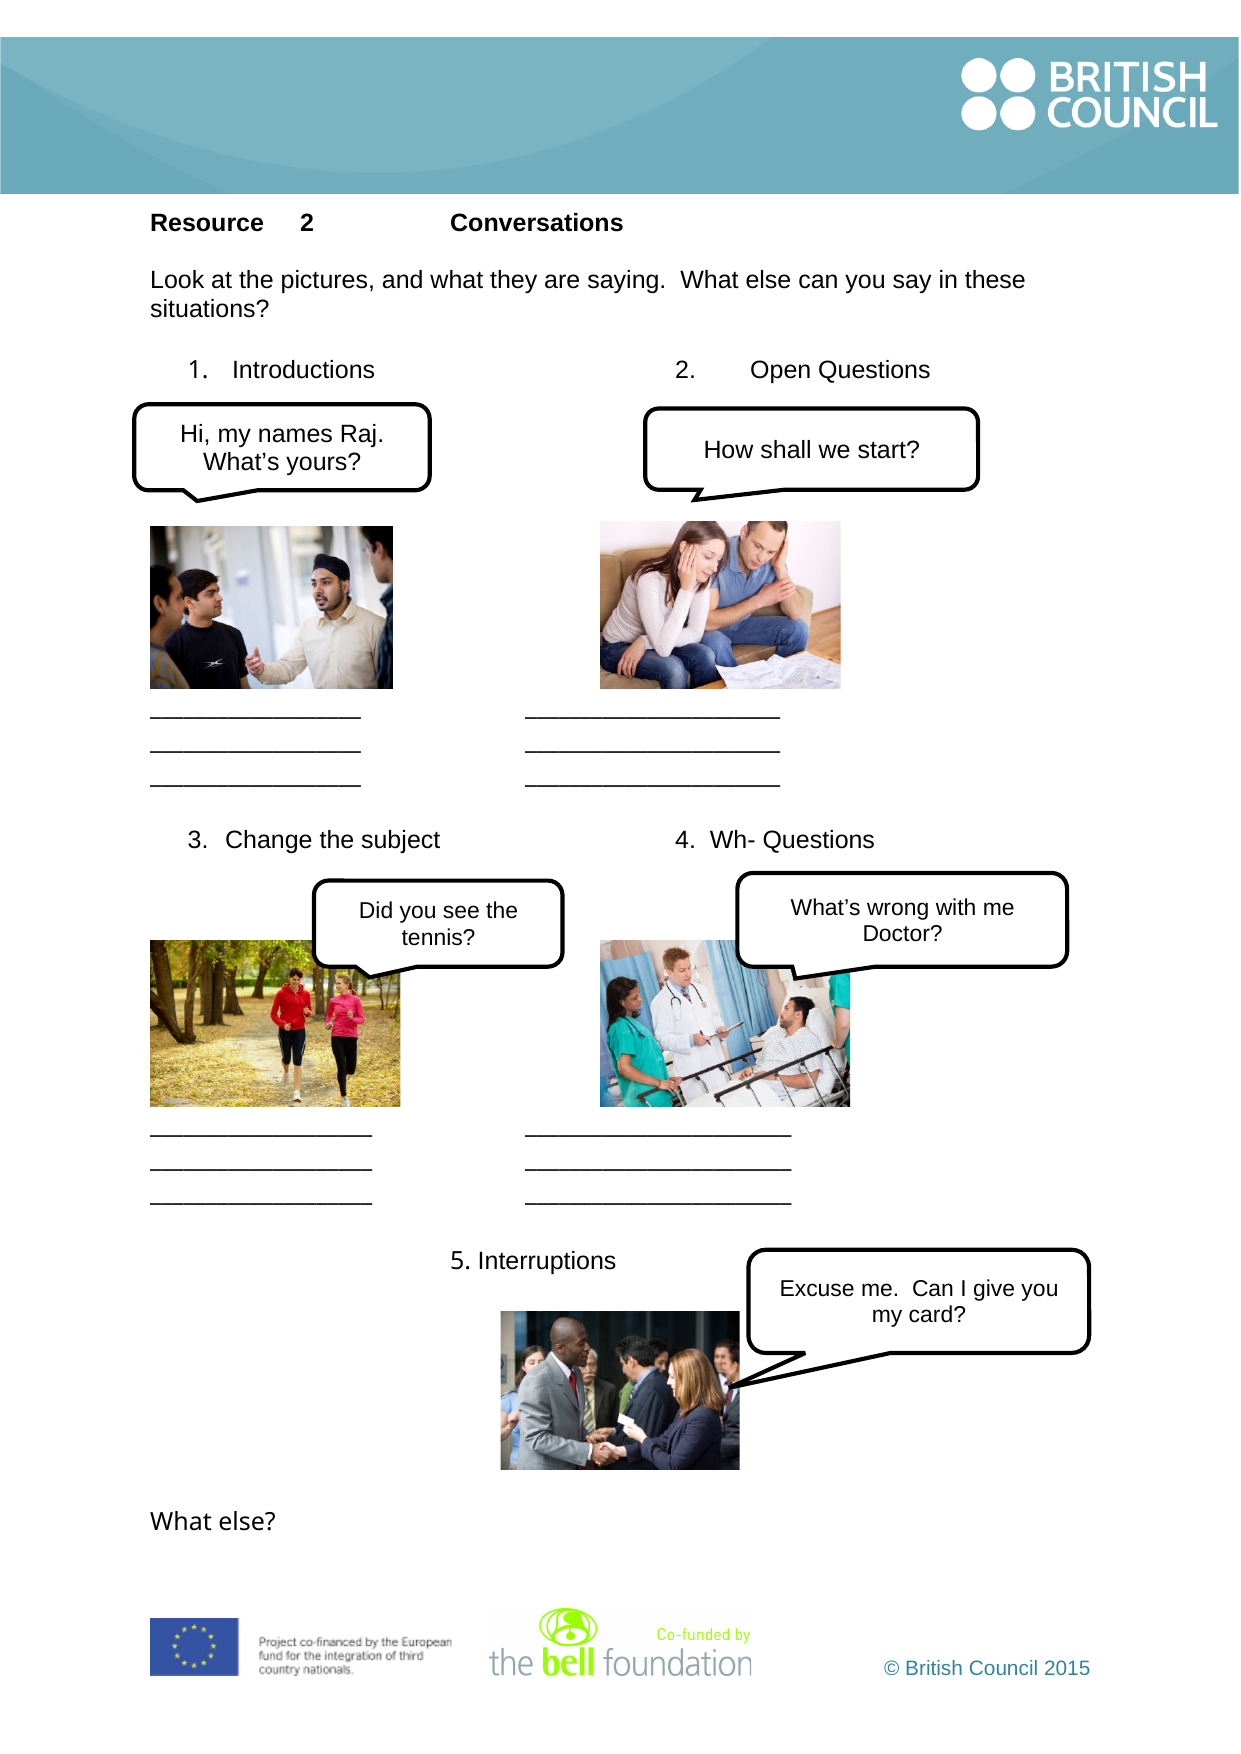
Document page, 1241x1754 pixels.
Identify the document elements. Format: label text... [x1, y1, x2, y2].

text ___________________ _______________________ [150, 757, 1090, 791]
picture [600, 521, 841, 689]
text Look at the pictures, and what they are saying. What else can you say in these situations? [150, 265, 1090, 322]
text ___________________ _______________________ [150, 723, 1090, 757]
text ____________________ ________________________ [150, 1141, 1090, 1175]
picture [150, 526, 393, 689]
picture [150, 940, 401, 1107]
list Introductions 2. Open Questions [187, 351, 1090, 385]
picture [150, 1618, 452, 1676]
text ___________________ _______________________ [150, 689, 1090, 723]
picture [600, 940, 851, 1107]
picture [489, 1608, 752, 1676]
text Resource 2 Conversations [150, 194, 1090, 236]
text ____________________ ________________________ [150, 1175, 1090, 1209]
text What else? [150, 1504, 1090, 1538]
text 5. Interruptions [150, 1243, 1090, 1277]
text ____________________ ________________________ [150, 1107, 1090, 1141]
picture [500, 1311, 740, 1470]
list Change the subject 4. Wh- Questions [187, 825, 1090, 854]
